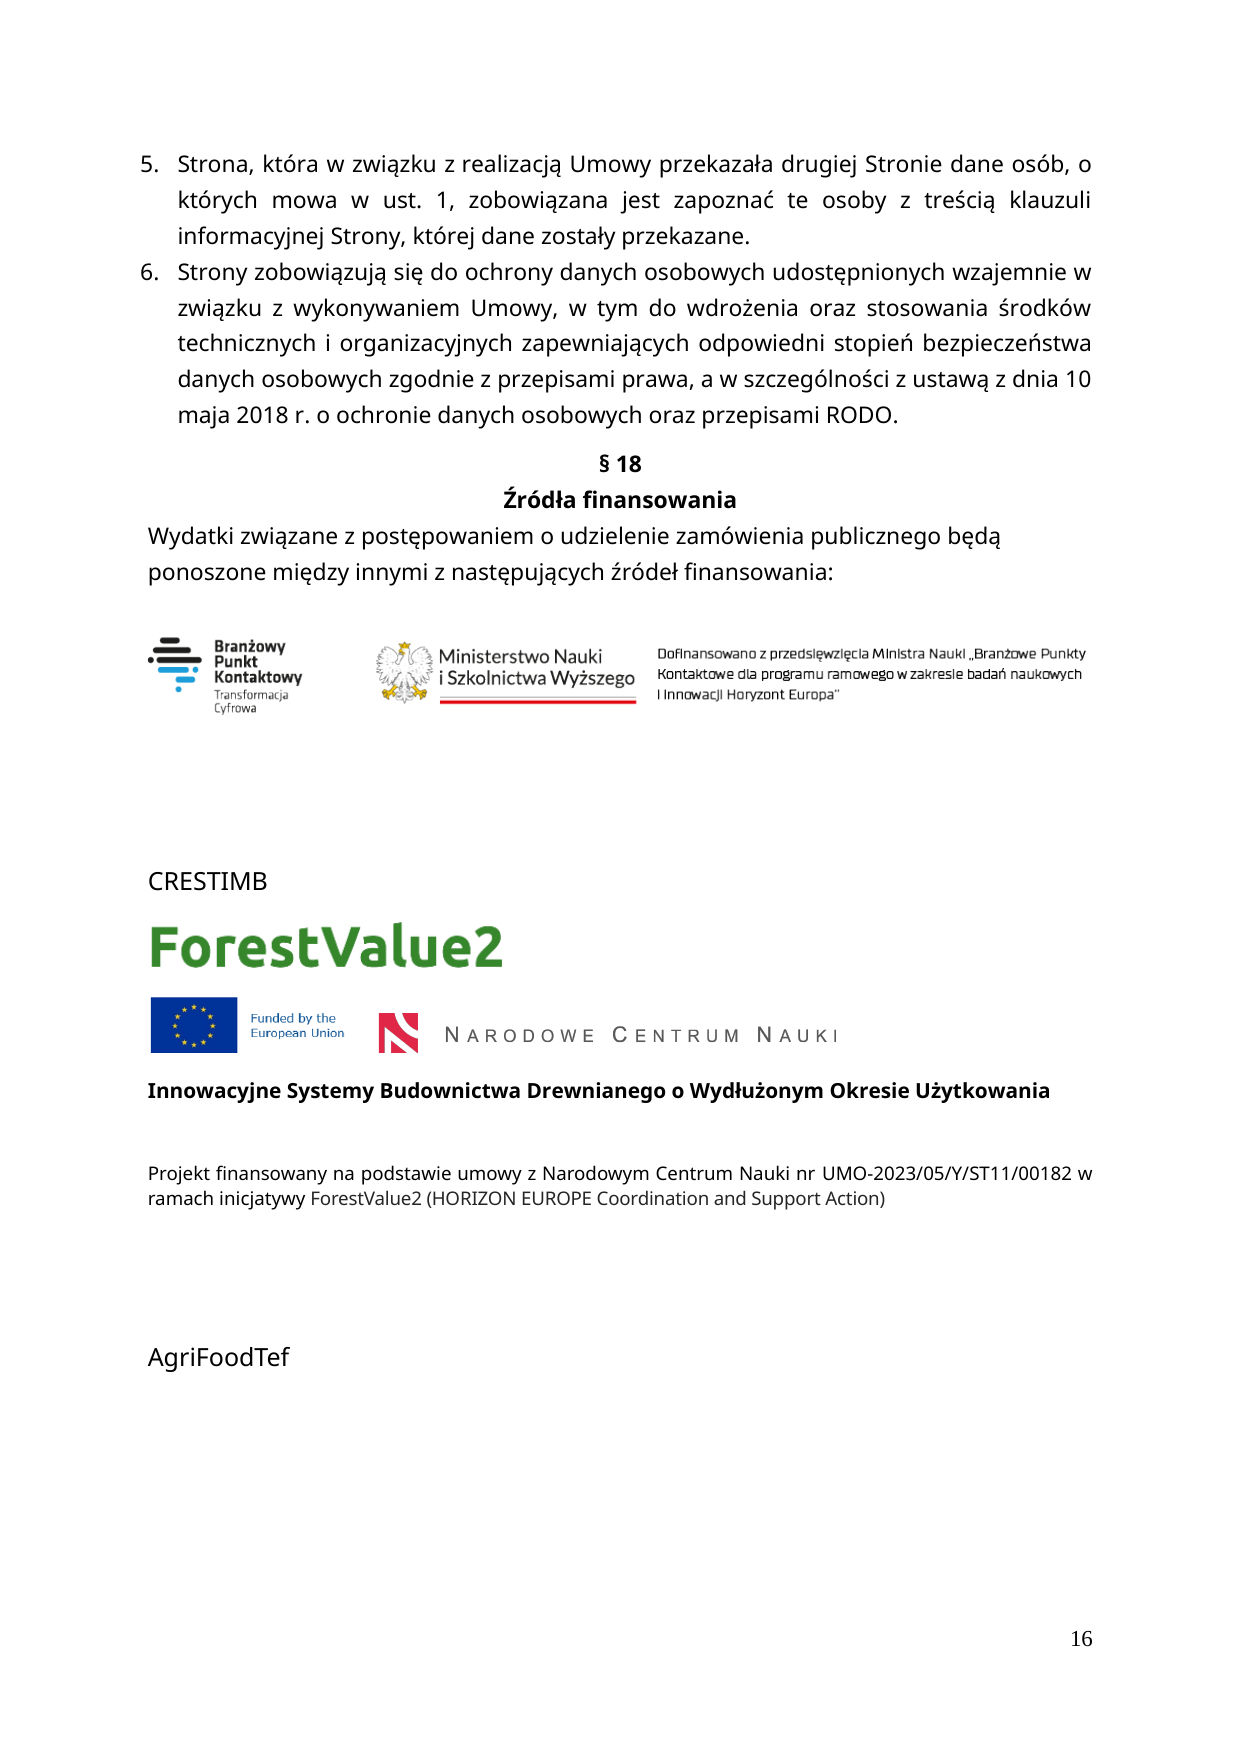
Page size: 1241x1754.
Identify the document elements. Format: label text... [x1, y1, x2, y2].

list Strona, która w związku z realizacją Umowy przekazała drugiej Stronie dane osób, o których mowa w ust. 1, zobowiązana jest zapoznać te osoby z treścią klauzuli informacyjnej Strony, której dane zostały przekazane. [140, 148, 1092, 251]
picture [378, 1013, 836, 1053]
text § 18 [148, 448, 1092, 479]
picture [147, 920, 506, 971]
text Wydatki związane z postępowaniem o udzielenie zamówienia publicznego będą ponoszone między innymi z następujących źródeł finansowania: [148, 520, 1092, 587]
text CRESTIMB [148, 864, 1092, 898]
text Źródła finansowania [148, 484, 1092, 515]
picture [147, 627, 1091, 719]
list Strony zobowiązują się do ochrony danych osobowych udostępnionych wzajemnie w związku z wykonywaniem Umowy, w tym do wdrożenia oraz stosowania środków technicznych i organizacyjnych zapewniających odpowiedni stopień bezpieczeństwa danych osobowych zgodnie z przepisami prawa, a w szczególności z ustawą z dnia 10 maja 2018 r. o ochronie danych osobowych oraz przepisami RODO. [140, 256, 1092, 431]
text Innowacyjne Systemy Budownictwa Drewnianego o Wydłużonym Okresie Użytkowania [148, 1076, 1092, 1104]
text AgriFoodTef [148, 1339, 1092, 1373]
text Projekt finansowany na podstawie umowy z Narodowym Centrum Nauki nr UMO-2023/05/Y/ST11/00182 w ramach inicjatywy ForestValue2 (HORIZON EUROPE Coordination and Support Action) [148, 1160, 1092, 1211]
